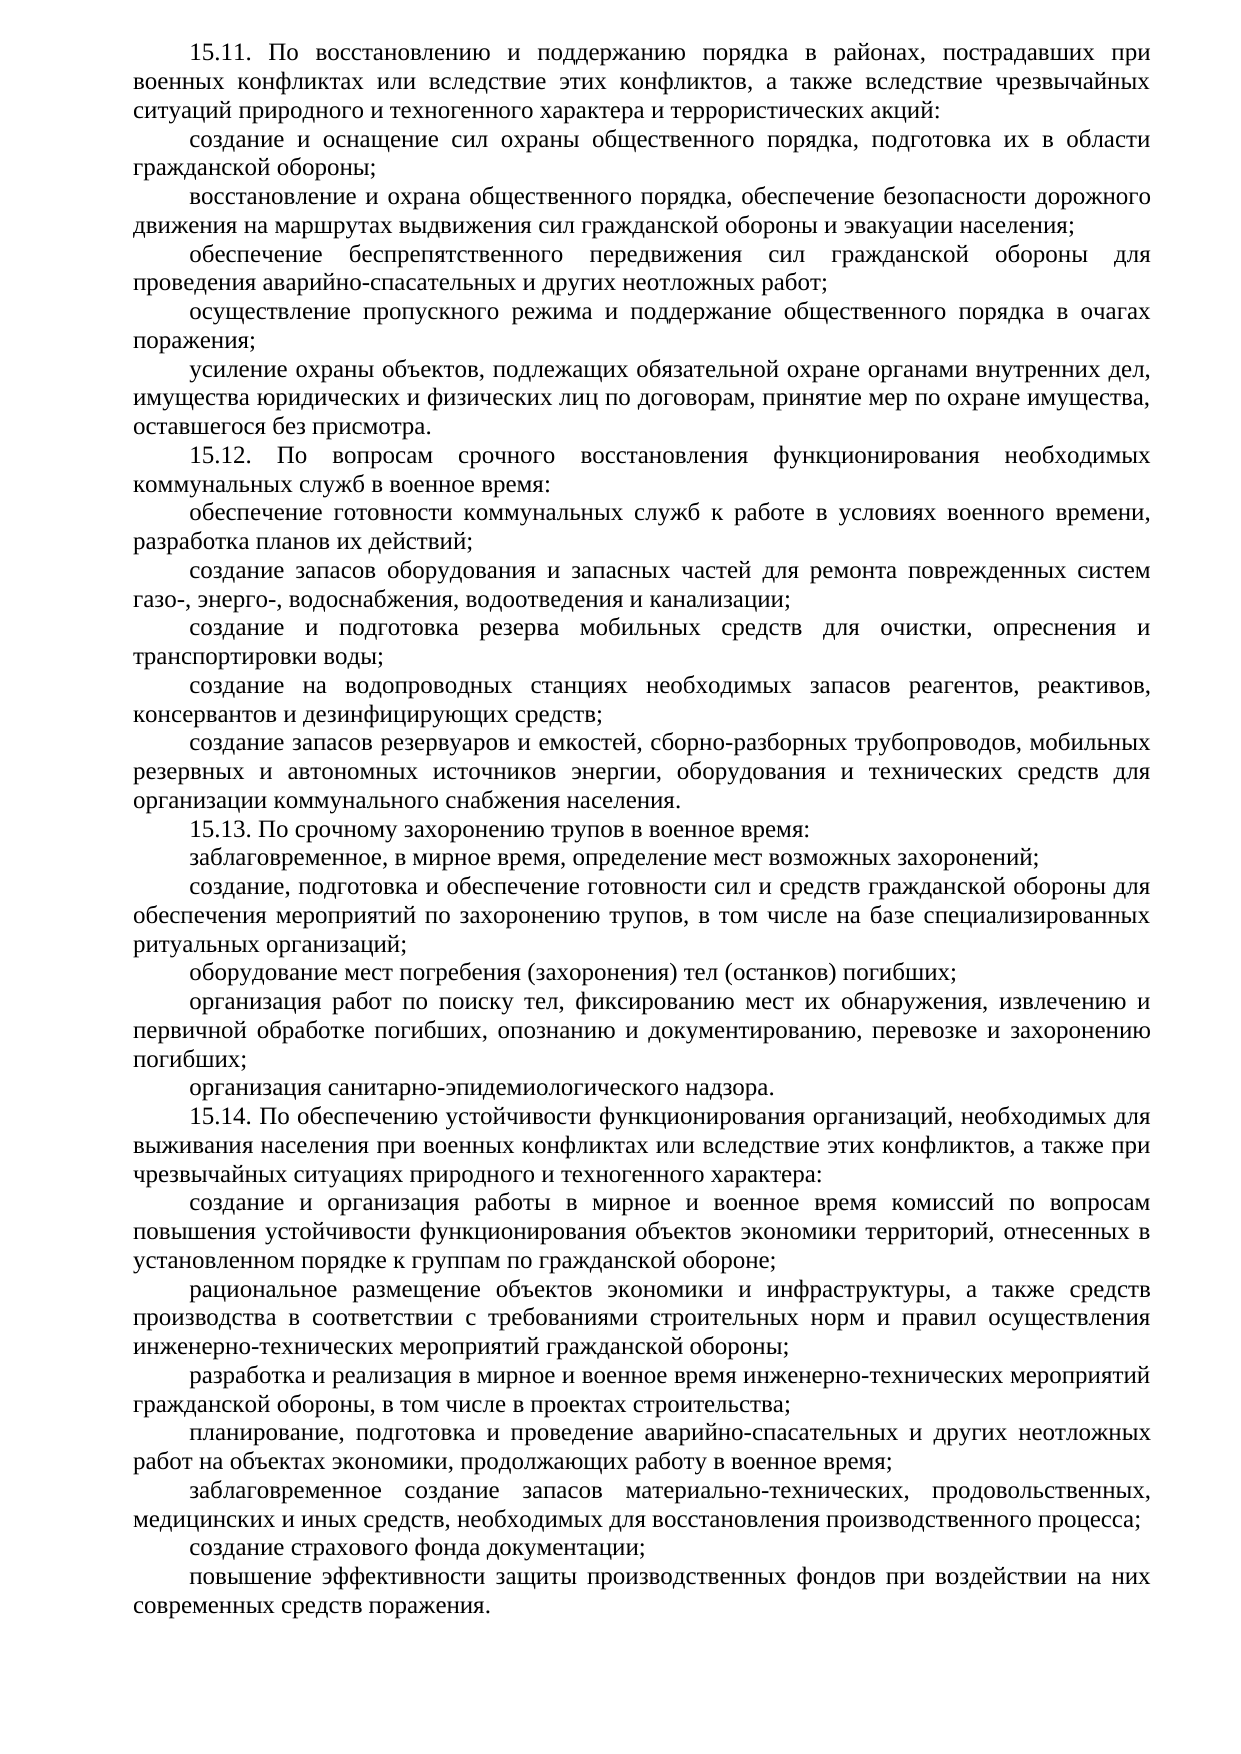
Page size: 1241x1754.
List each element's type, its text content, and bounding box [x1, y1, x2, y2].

text создание и подготовка резерва мобильных средств для очистки, опреснения и транспортировки воды; [133, 612, 1152, 670]
text создание на водопроводных станциях необходимых запасов реагентов, реактивов, консервантов и дезинфицирующих средств; [133, 670, 1152, 727]
text заблаговременное создание запасов материально-технических, продовольственных, медицинских и иных средств, необходимых для восстановления производственного процесса; [133, 1475, 1152, 1532]
text планирование, подготовка и проведение аварийно-спасательных и других неотложных работ на объектах экономики, продолжающих работу в военное время; [133, 1417, 1152, 1475]
text восстановление и охрана общественного порядка, обеспечение безопасности дорожного движения на маршрутах выдвижения сил гражданской обороны и эвакуации населения; [133, 181, 1152, 239]
text организация работ по поиску тел, фиксированию мест их обнаружения, извлечению и первичной обработке погибших, опознанию и документированию, перевозке и захоронению погибших; [133, 986, 1152, 1072]
text обеспечение беспрепятственного передвижения сил гражданской обороны для проведения аварийно-спасательных и других неотложных работ; [133, 239, 1152, 296]
text повышение эффективности защиты производственных фондов при воздействии на них современных средств поражения. [133, 1561, 1152, 1619]
text заблаговременное, в мирное время, определение мест возможных захоронений; [133, 842, 1152, 871]
text 15.11. По восстановлению и поддержанию порядка в районах, пострадавших при военных конфликтах или вследствие этих конфликтов, а также вследствие чрезвычайных ситуаций природного и техногенного характера и террористических акций: [133, 37, 1152, 124]
text рациональное размещение объектов экономики и инфраструктуры, а также средств производства в соответствии с требованиями строительных норм и правил осуществления инженерно-технических мероприятий гражданской обороны; [133, 1274, 1152, 1360]
text организация санитарно-эпидемиологического надзора. [133, 1072, 1152, 1101]
text создание страхового фонда документации; [133, 1532, 1152, 1561]
text 15.14. По обеспечению устойчивости функционирования организаций, необходимых для выживания населения при военных конфликтах или вследствие этих конфликтов, а также при чрезвычайных ситуациях природного и техногенного характера: [133, 1101, 1152, 1187]
text осуществление пропускного режима и поддержание общественного порядка в очагах поражения; [133, 296, 1152, 354]
text усиление охраны объектов, подлежащих обязательной охране органами внутренних дел, имущества юридических и физических лиц по договорам, принятие мер по охране имущества, оставшегося без присмотра. [133, 354, 1152, 440]
text создание запасов оборудования и запасных частей для ремонта поврежденных систем газо-, энерго-, водоснабжения, водоотведения и канализации; [133, 555, 1152, 612]
text 15.13. По срочному захоронению трупов в военное время: [133, 814, 1152, 842]
text создание, подготовка и обеспечение готовности сил и средств гражданской обороны для обеспечения мероприятий по захоронению трупов, в том числе на базе специализированных ритуальных организаций; [133, 871, 1152, 957]
text создание запасов резервуаров и емкостей, сборно-разборных трубопроводов, мобильных резервных и автономных источников энергии, оборудования и технических средств для организации коммунального снабжения населения. [133, 727, 1152, 814]
text разработка и реализация в мирное и военное время инженерно-технических мероприятий гражданской обороны, в том числе в проектах строительства; [133, 1360, 1152, 1417]
text оборудование мест погребения (захоронения) тел (останков) погибших; [133, 957, 1152, 986]
text обеспечение готовности коммунальных служб к работе в условиях военного времени, разработка планов их действий; [133, 497, 1152, 555]
text создание и оснащение сил охраны общественного порядка, подготовка их в области гражданской обороны; [133, 124, 1152, 181]
text создание и организация работы в мирное и военное время комиссий по вопросам повышения устойчивости функционирования объектов экономики территорий, отнесенных в установленном порядке к группам по гражданской обороне; [133, 1187, 1152, 1274]
text 15.12. По вопросам срочного восстановления функционирования необходимых коммунальных служб в военное время: [133, 440, 1152, 497]
